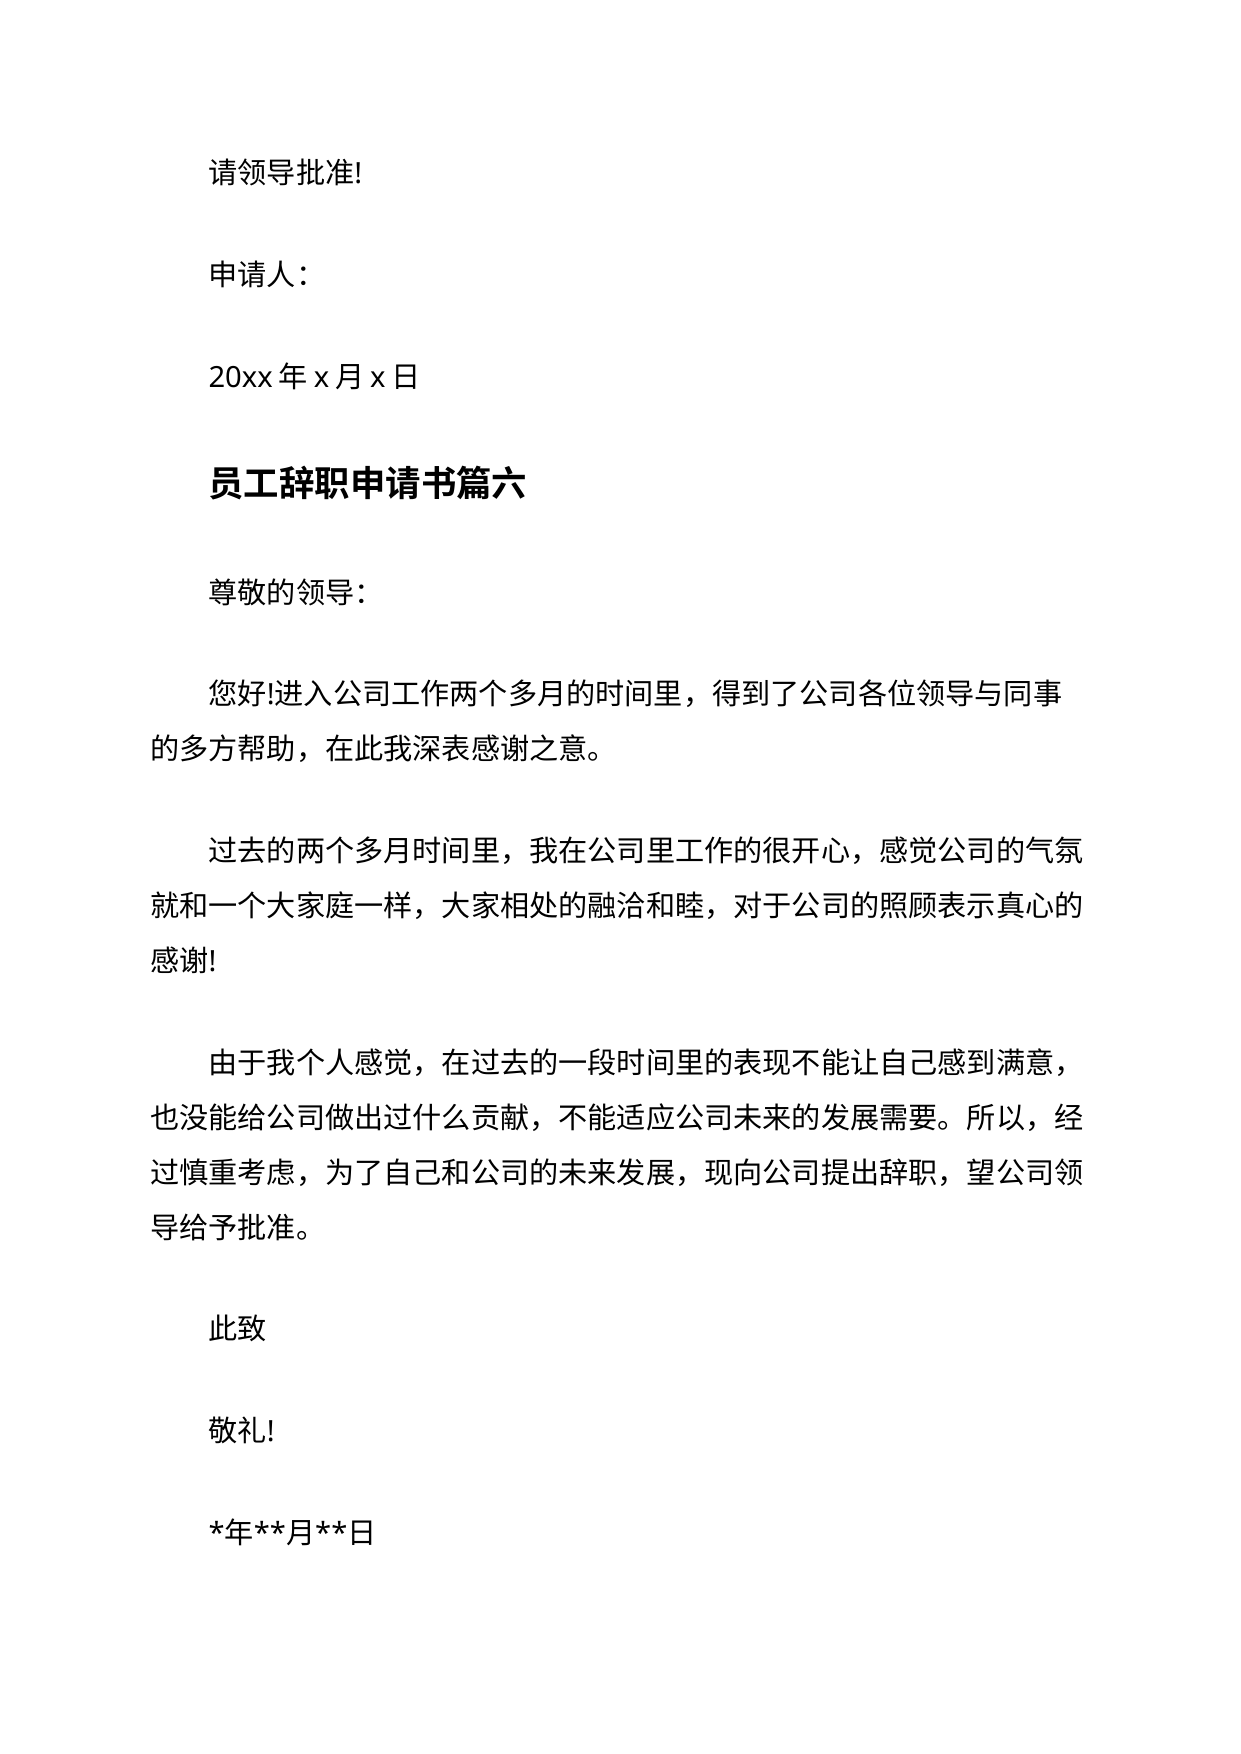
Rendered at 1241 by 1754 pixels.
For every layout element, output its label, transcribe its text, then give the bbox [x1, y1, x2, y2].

text *年**月**日 [150, 1510, 1090, 1552]
text 申请人： [150, 252, 1090, 294]
text 尊敬的领导： [150, 569, 1090, 611]
text 过去的两个多月时间里，我在公司里工作的很开心，感觉公司的气氛就和一个大家庭一样，大家相处的融洽和睦，对于公司的照顾表示真心的感谢! [150, 828, 1090, 980]
text 敬礼! [150, 1408, 1090, 1450]
text 您好!进入公司工作两个多月的时间里，得到了公司各位领导与同事的多方帮助，在此我深表感谢之意。 [150, 671, 1090, 768]
text 请领导批准! [150, 150, 1090, 192]
text 20xx年x月x日 [150, 354, 1090, 396]
text 员工辞职申请书篇六 [150, 456, 1090, 507]
text 此致 [150, 1306, 1090, 1348]
text 由于我个人感觉，在过去的一段时间里的表现不能让自己感到满意，也没能给公司做出过什么贡献，不能适应公司未来的发展需要。所以，经过慎重考虑，为了自己和公司的未来发展，现向公司提出辞职，望公司领导给予批准。 [150, 1039, 1090, 1246]
